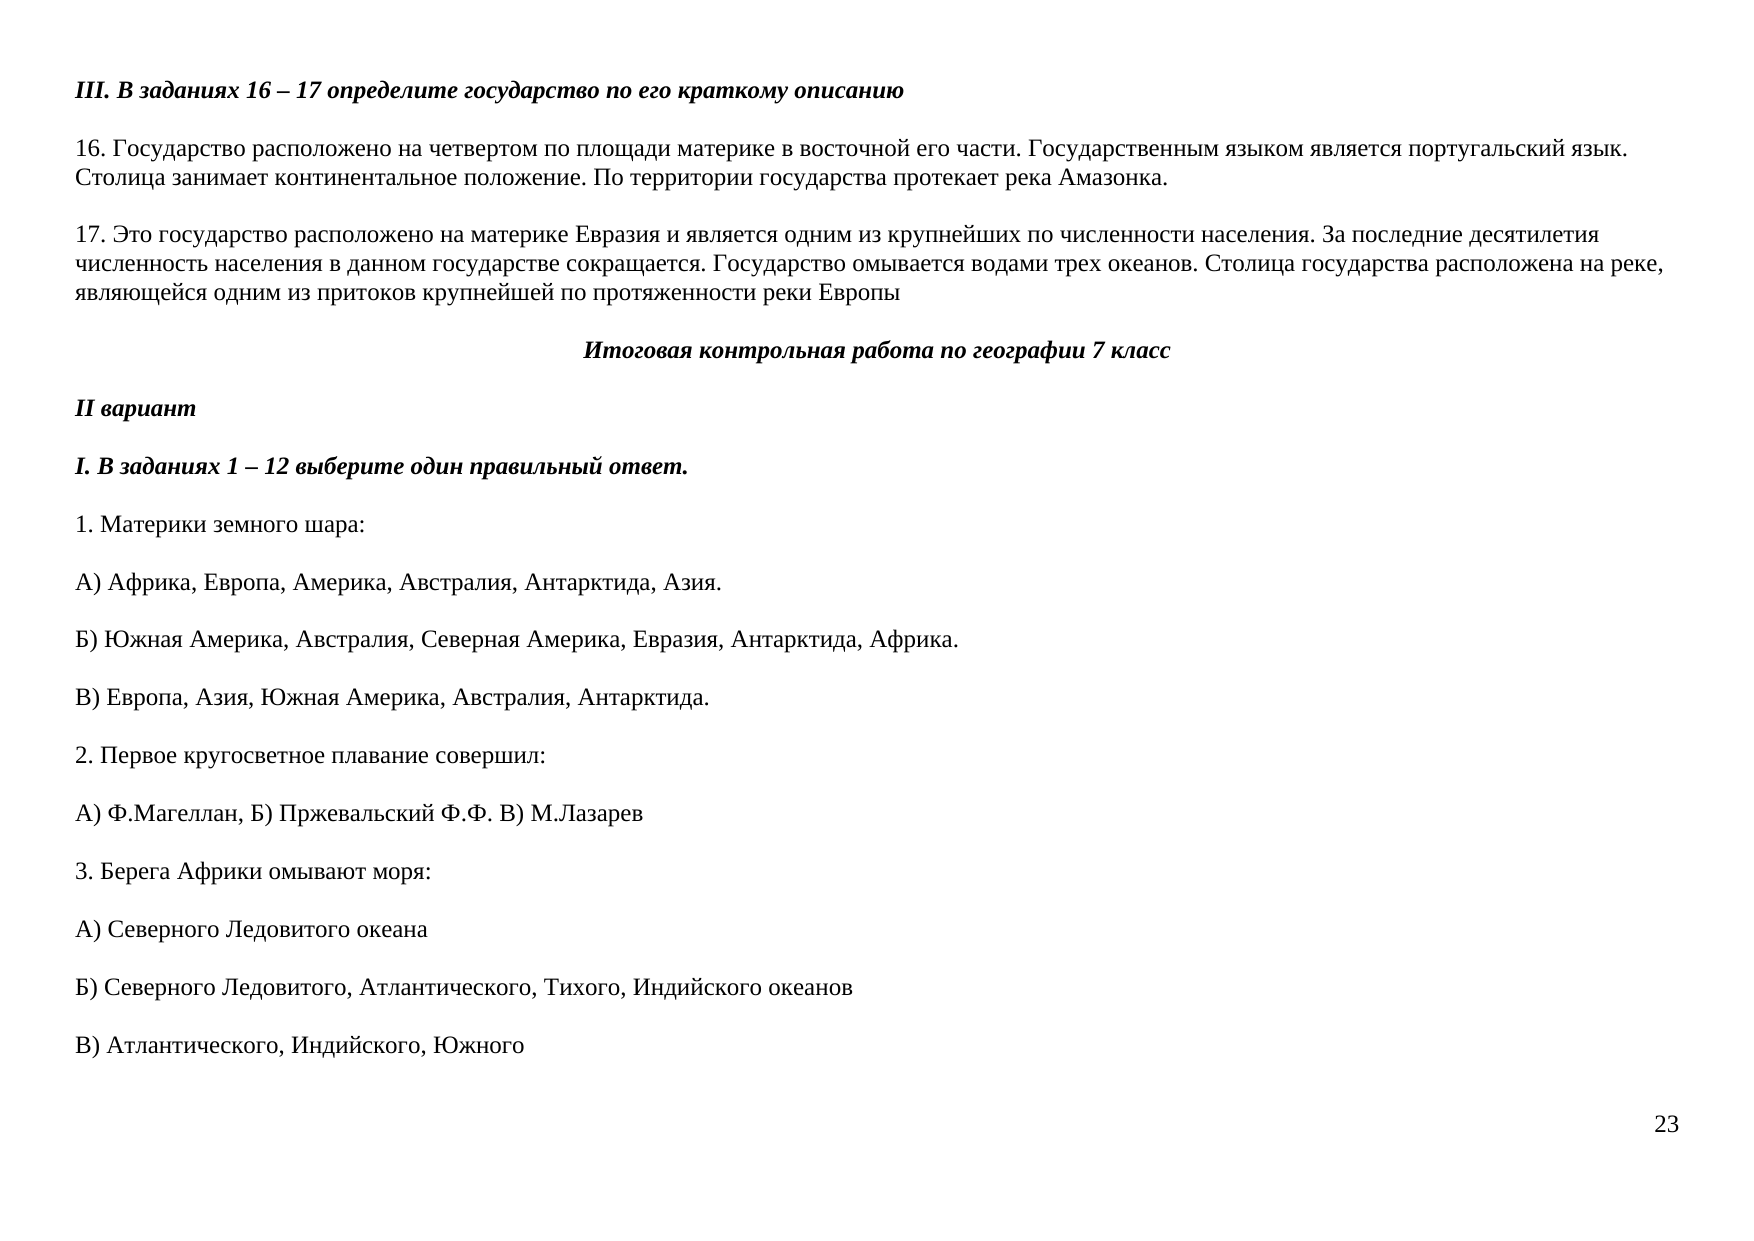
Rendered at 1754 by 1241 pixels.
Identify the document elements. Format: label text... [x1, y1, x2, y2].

text 16. Государство расположено на четвертом по площади материке в восточной его части. Государственным языком является португальский язык. Столица занимает континентальное положение. По территории государства протекает река Амазонка. [75, 133, 1679, 190]
text А) Ф.Магеллан, Б) Пржевальский Ф.Ф. В) М.Лазарев [75, 798, 1679, 827]
text 2. Первое кругосветное плавание совершил: [75, 740, 1679, 769]
text А) Африка, Европа, Америка, Австралия, Антарктида, Азия. [75, 567, 1679, 595]
text В) Европа, Азия, Южная Америка, Австралия, Антарктида. [75, 682, 1679, 711]
text II вариант [75, 393, 1679, 422]
text А) Северного Ледовитого океана [75, 914, 1679, 943]
text В) Атлантического, Индийского, Южного [75, 1030, 1679, 1059]
text Итоговая контрольная работа по географии 7 класс [75, 335, 1679, 364]
text 17. Это государство расположено на материке Евразия и является одним из крупнейших по численности населения. За последние десятилетия численность населения в данном государстве сокращается. Государство омывается водами трех океанов. Столица государства расположена на реке, являющейся одним из притоков крупнейшей по протяженности реки Европы [75, 219, 1679, 306]
text 1. Материки земного шара: [75, 509, 1679, 537]
text III. В заданиях 16 – 17 определите государство по его краткому описанию [75, 75, 1679, 104]
text Б) Северного Ледовитого, Атлантического, Тихого, Индийского океанов [75, 972, 1679, 1001]
text I. В заданиях 1 – 12 выберите один правильный ответ. [75, 451, 1679, 479]
text 3. Берега Африки омывают моря: [75, 856, 1679, 885]
text Б) Южная Америка, Австралия, Северная Америка, Евразия, Антарктида, Африка. [75, 624, 1679, 653]
